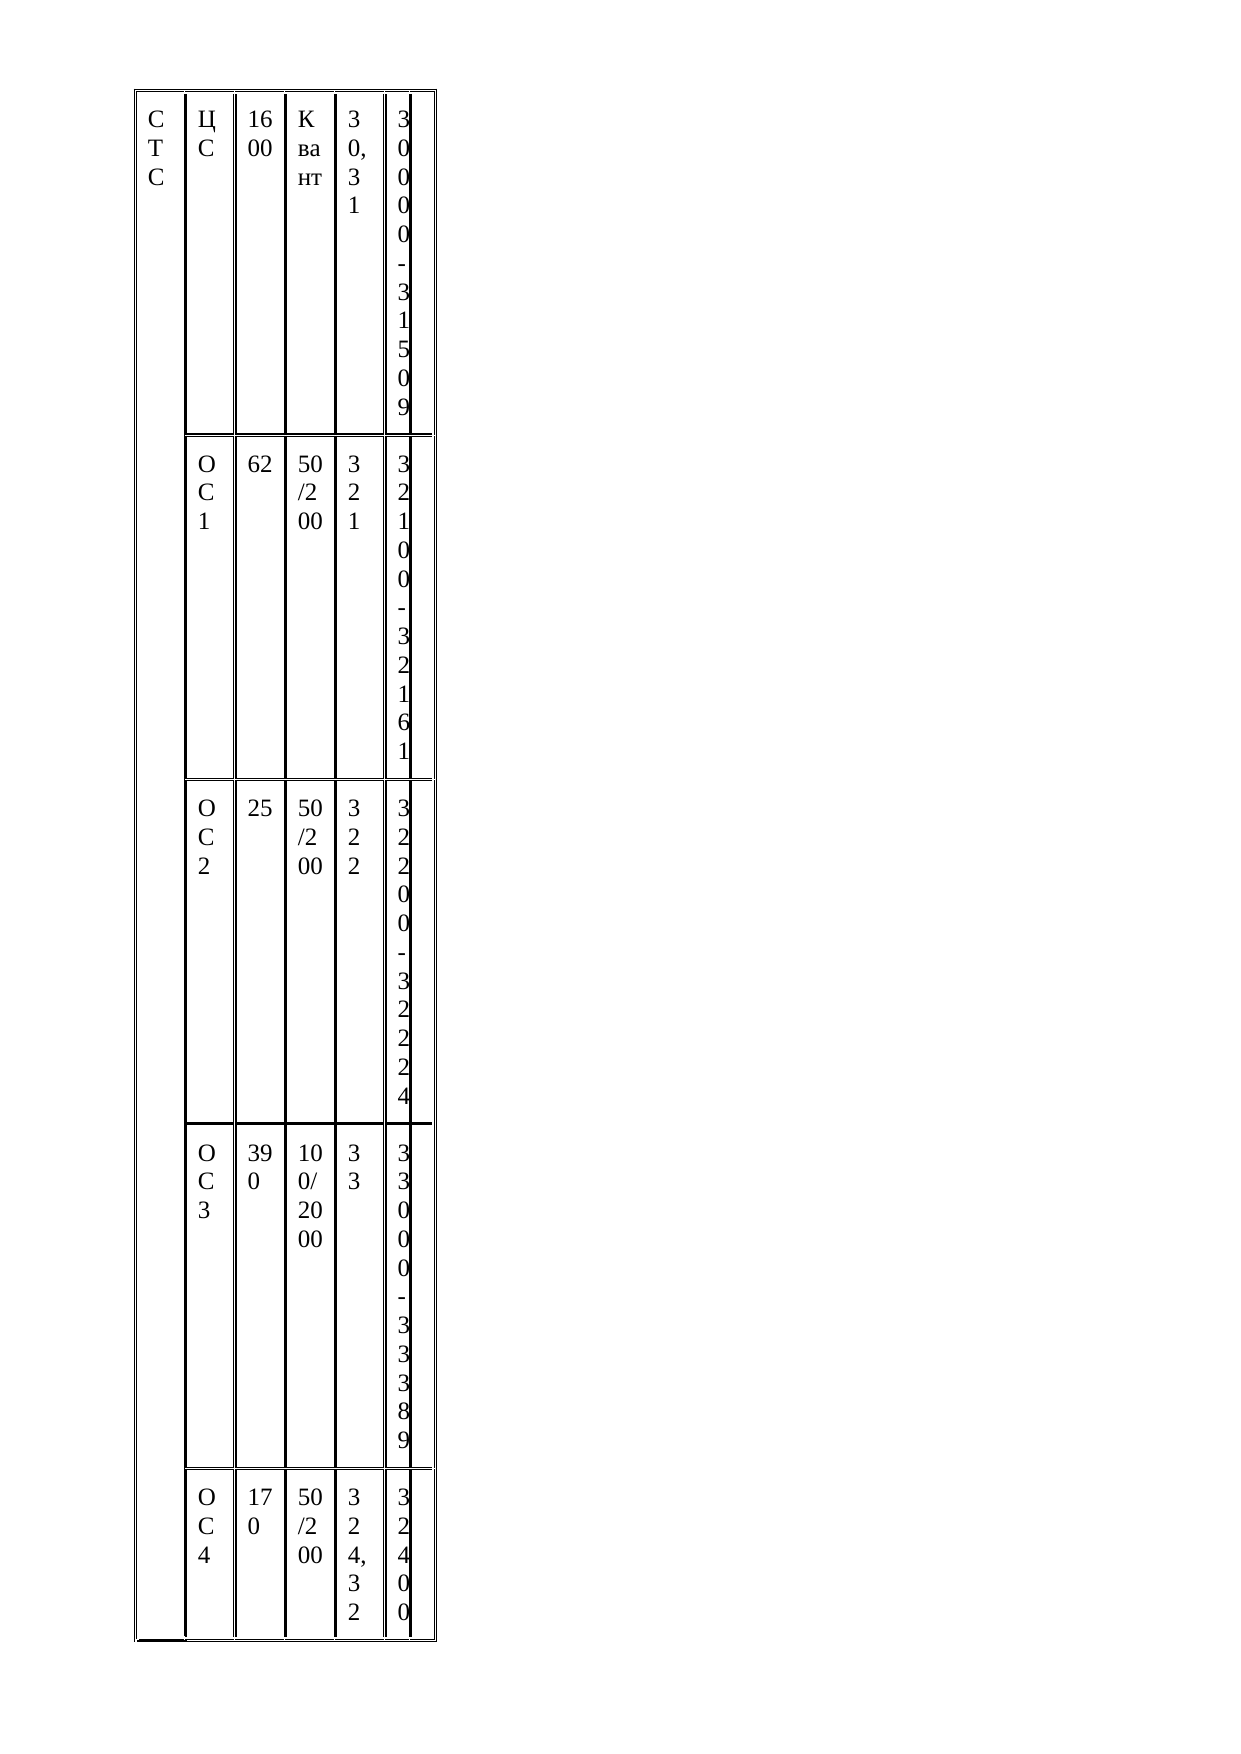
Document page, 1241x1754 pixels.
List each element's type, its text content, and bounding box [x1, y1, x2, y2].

table_cell СТС [137, 90, 185, 1638]
table_cell 400-569 [410, 1466, 434, 1638]
table_cell 170 [235, 1470, 285, 1638]
table_cell 62 [237, 437, 284, 777]
table_cell ОС2 [187, 781, 233, 1122]
table_cell 30000-31509 [410, 92, 434, 433]
table_cell ОС4 [185, 1466, 235, 1638]
table_cell 33000-33389 [387, 1125, 409, 1466]
table_cell 32200-32224 [387, 781, 409, 1122]
table_cell ОС3 [187, 1125, 233, 1466]
table_cell 33 [337, 1125, 383, 1466]
table_cell 324,325 [335, 1466, 385, 1638]
table_cell Квант [285, 90, 335, 433]
table_cell 32100-32161 [387, 437, 409, 777]
table_cell 322 [337, 781, 383, 1122]
table_cell 100-161 [412, 433, 434, 777]
table_cell 33000-33389 [412, 1122, 434, 1466]
table_cell 1600 [235, 90, 285, 433]
table_cell 200-224 [412, 778, 434, 1122]
table_cell ЦС [185, 90, 235, 433]
table_cell 50/200 [287, 781, 334, 1122]
table_cell ОС1 [187, 437, 233, 777]
table_cell 32400-32569 [385, 1470, 410, 1638]
table_cell 321 [337, 437, 383, 777]
table_cell 30,31 [335, 90, 385, 433]
table_cell 390 [237, 1125, 284, 1466]
table_cell 25 [237, 781, 284, 1122]
table_cell 50/200 [285, 1470, 335, 1638]
table_cell 50/200 [287, 437, 334, 777]
table_cell 30000-31509 [385, 90, 410, 433]
table_cell 100/2000 [287, 1125, 334, 1466]
